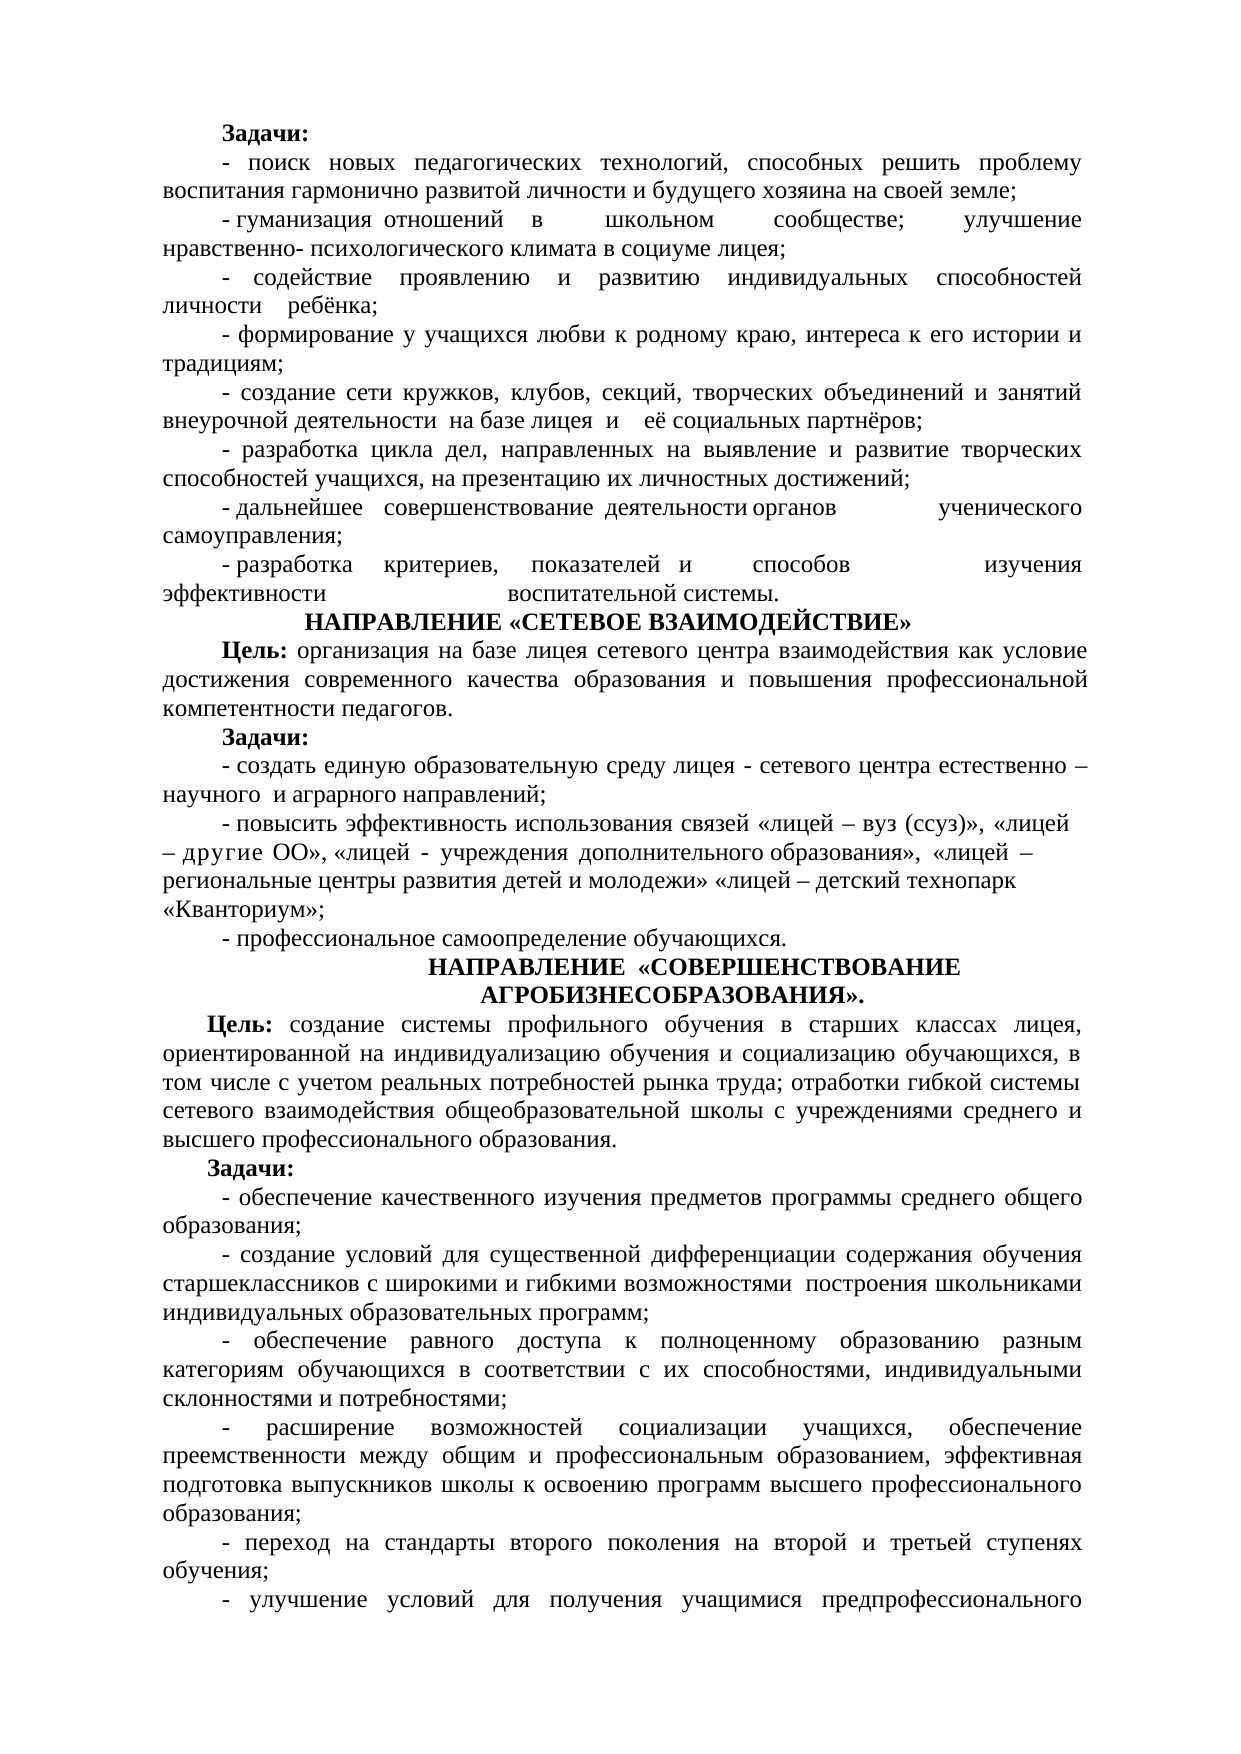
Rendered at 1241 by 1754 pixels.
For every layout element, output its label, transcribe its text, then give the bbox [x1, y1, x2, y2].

text - повысить эффективность использования связей «лицей – вуз (ссуз)», «лицей – другие ОО», «лицей - учреждения дополнительного образования», «лицей – региональные центры развития детей и молодежи» «лицей – детский технопарк «Кванториум»; [162, 808, 1088, 923]
subtitle Задачи: [162, 722, 1088, 751]
text Задачи: [162, 1153, 1152, 1182]
text - гуманизация отношений в школьном сообществе; улучшение нравственно- психологического климата в социуме лицея; [162, 204, 1082, 262]
text - поиск новых педагогических технологий, способных решить проблему воспитания гармонично развитой личности и будущего хозяина на своей земле; [162, 147, 1082, 204]
text - разработка критериев, показателей и способов изучения эффективности воспитательной системы. [162, 549, 1082, 607]
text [162, 1584, 1082, 1613]
text НАПРАВЛЕНИЕ «СОВЕРШЕНСТВОВАНИЕ АГРОБИЗНЕСОБРАЗОВАНИЯ». [222, 952, 1123, 1009]
text - переход на стандарты второго поколения на второй и третьей ступенях обучения; [162, 1527, 1082, 1584]
text - формирование у учащихся любви к родному краю, интереса к его истории и традициям; [162, 319, 1082, 377]
text Цель: создание системы профильного обучения в старших классах лицея, ориентированной на индивидуализацию обучения и социализацию обучающихся, в том числе с учетом реальных потребностей рынка труда; отработки гибкой системы сетевого взаимодействия общеобразовательной школы с учреждениями среднего и высшего профессионального образования. [162, 1009, 1082, 1153]
text Цель: организация на базе лицея сетевого центра взаимодействия как условие достижения современного качества образования и повышения профессиональной компетентности педагогов. [162, 636, 1088, 722]
list создать единую образовательную среду лицея - сетевого центра естественно – научного и аграрного направлений; [162, 751, 1088, 808]
text Задачи: [162, 118, 1152, 147]
list профессиональное самоопределение обучающихся. [162, 923, 1088, 952]
subtitle НАПРАВЛЕНИЕ «СЕТЕВОЕ ВЗАИМОДЕЙСТВИЕ» [298, 607, 1152, 636]
text - дальнейшее совершенствование деятельности органов ученического самоуправления; [162, 492, 1082, 549]
text - обеспечение равного доступа к полноценному образованию разным категориям обучающихся в соответствии с их способностями, индивидуальными склонностями и потребностями; [162, 1326, 1082, 1412]
text - создание сети кружков, клубов, секций, творческих объединений и занятий внеурочной деятельности на базе лицея и её социальных партнёров; [162, 377, 1082, 434]
text - создание условий для существенной дифференциации содержания обучения старшеклассников с широкими и гибкими возможностями построения школьниками индивидуальных образовательных программ; [162, 1239, 1082, 1326]
text - разработка цикла дел, направленных на выявление и развитие творческих способностей учащихся, на презентацию их личностных достижений; [162, 434, 1082, 492]
text - обеспечение качественного изучения предметов программы среднего общего образования; [162, 1182, 1082, 1239]
text - содействие проявлению и развитию индивидуальных способностей личности ребёнка; [162, 262, 1082, 319]
text - расширение возможностей социализации учащихся, обеспечение преемственности между общим и профессиональным образованием, эффективная подготовка выпускников школы к освоению программ высшего профессионального образования; [162, 1412, 1082, 1527]
